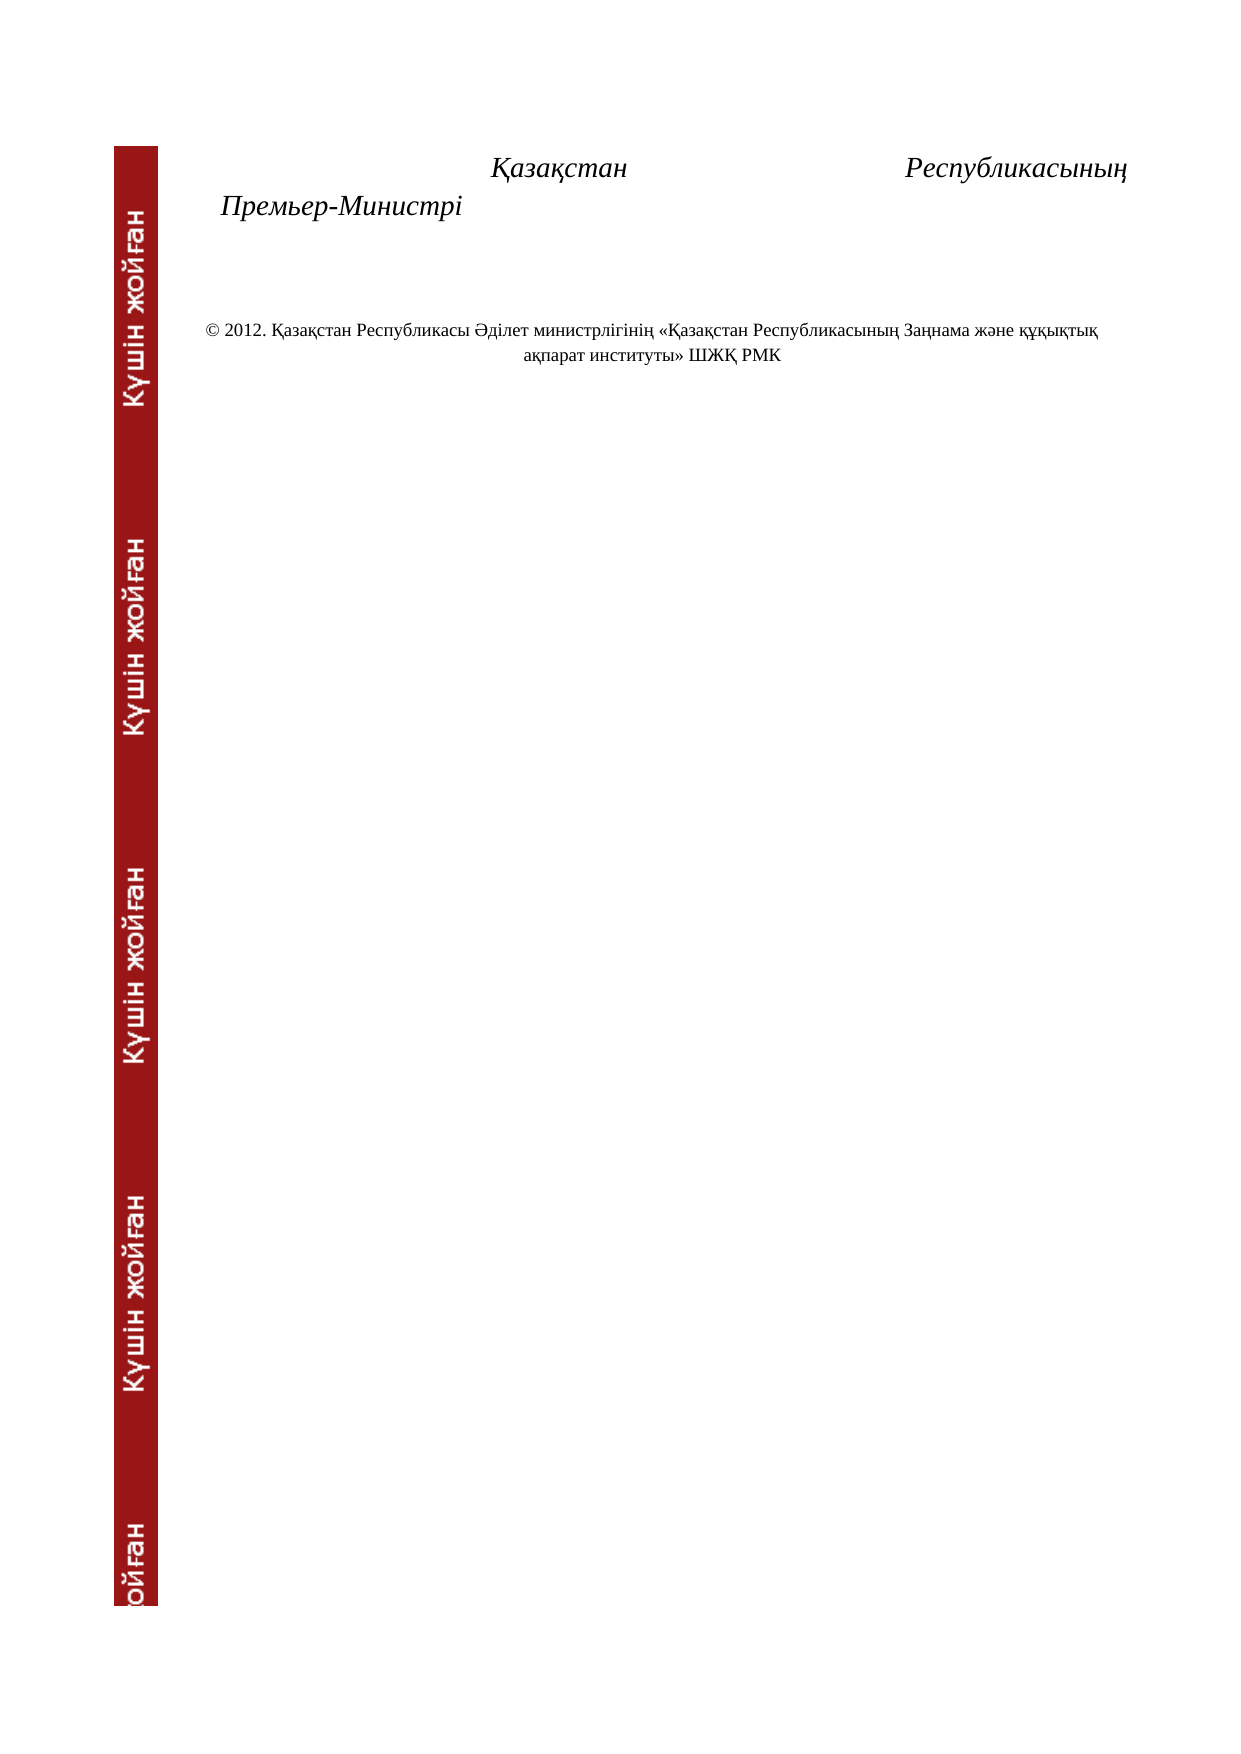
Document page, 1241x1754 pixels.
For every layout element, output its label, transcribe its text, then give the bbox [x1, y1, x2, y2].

picture [114, 365, 158, 1606]
picture [114, 146, 158, 150]
text Қазақстан Республикасының Премьер-Министрi [112, 150, 1128, 222]
text © 2012. Қазақстан Республикасы Әділет министрлігінің «Қазақстан Республикасының Заңнама және құқықтық ақпарат институты» ШЖҚ РМК [112, 319, 1128, 365]
picture [114, 222, 158, 319]
